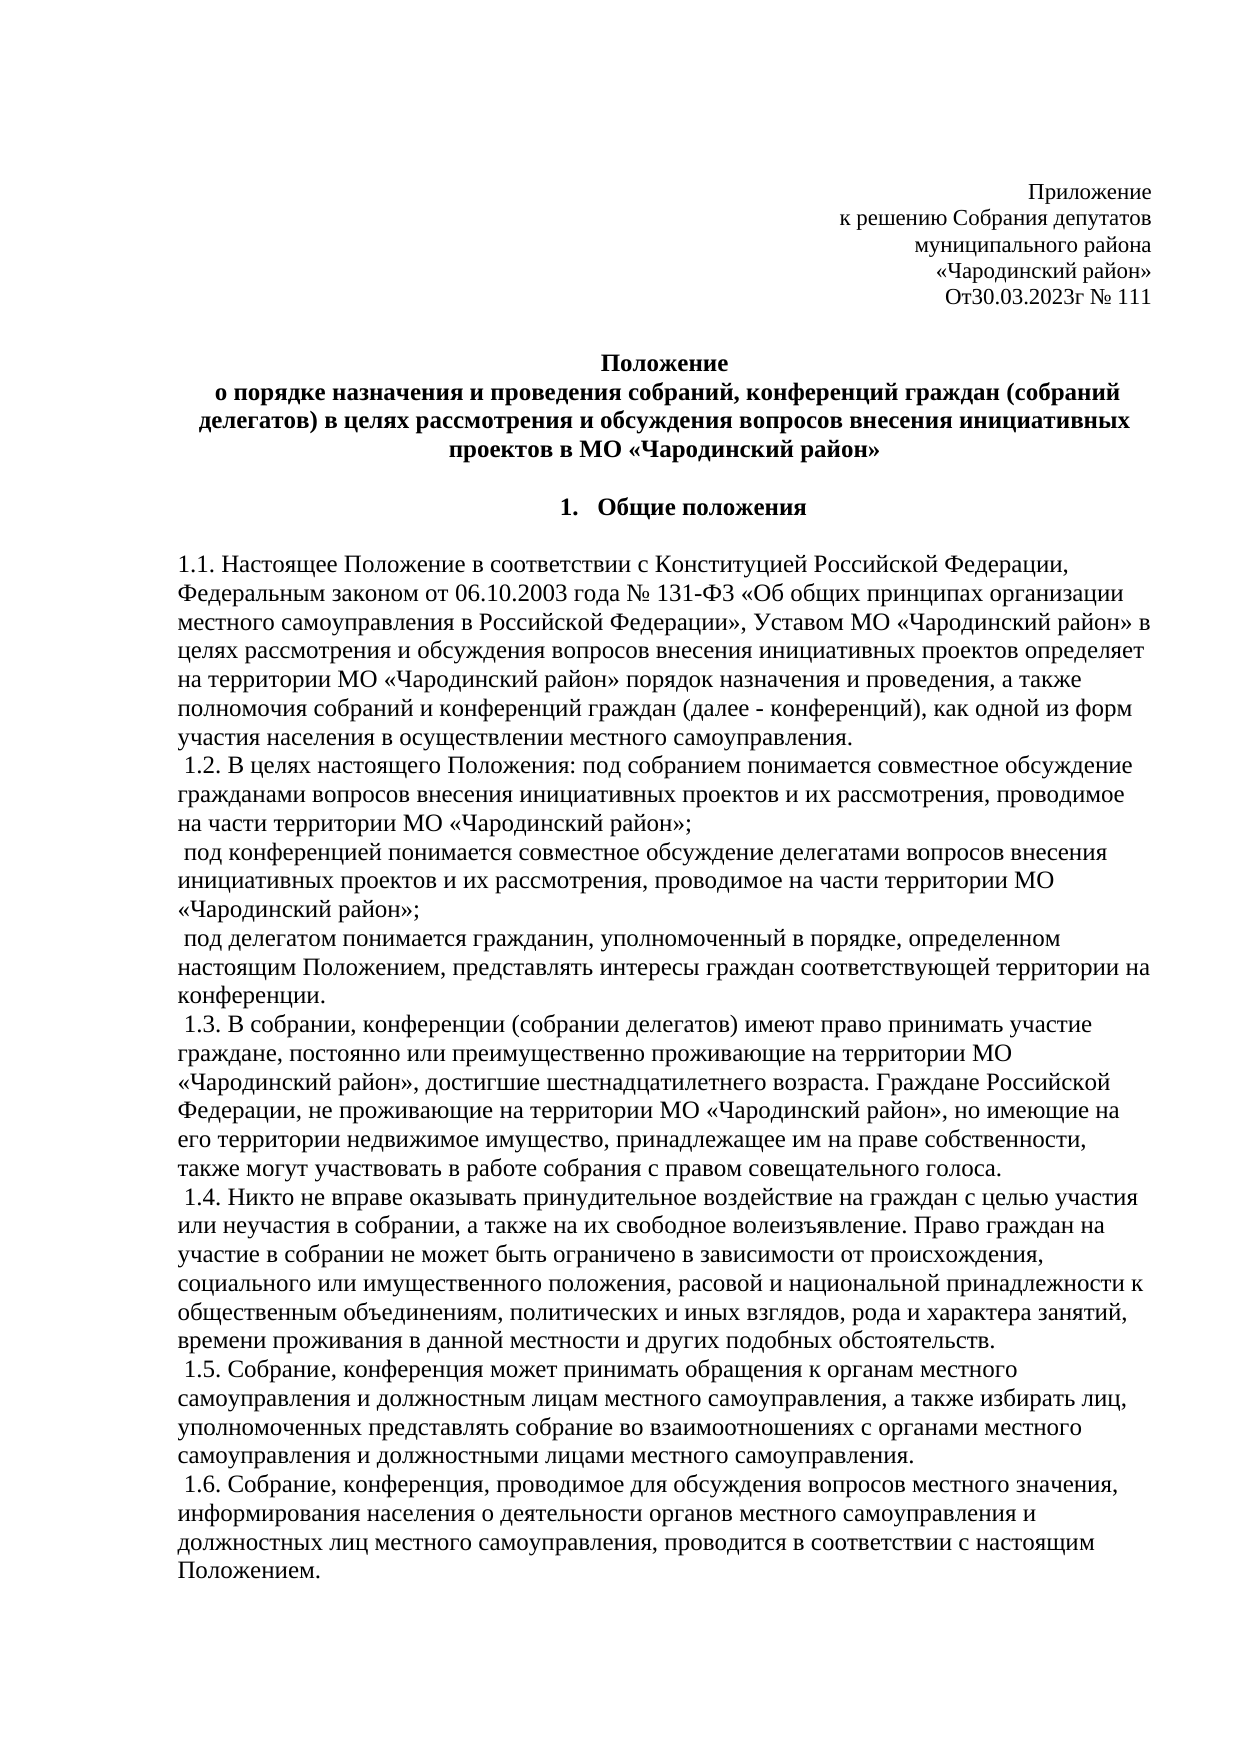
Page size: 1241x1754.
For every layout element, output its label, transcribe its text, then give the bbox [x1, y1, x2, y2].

text к решению Собрания депутатов [177, 204, 1152, 231]
text под делегатом понимается гражданин, уполномоченный в порядке, определенном настоящим Положением, представлять интересы граждан соответствующей территории на конференции. [177, 923, 1152, 1009]
text «Чародинский район» [177, 257, 1152, 283]
text о порядке назначения и проведения собраний, конференций граждан (собраний делегатов) в целях рассмотрения и обсуждения вопросов внесения инициативных проектов в МО «Чародинский район» [177, 377, 1152, 463]
text 1.1. Настоящее Положение в соответствии с Конституцией Российской Федерации, Федеральным законом от 06.10.2003 года № 131-Ф3 «Об общих принципах организации местного самоуправления в Российской Федерации», Уставом МО «Чародинский район» в целях рассмотрения и обсуждения вопросов внесения инициативных проектов определяет на территории МО «Чародинский район» порядок назначения и проведения, а также полномочия собраний и конференций граждан (далее - конференций), как одной из форм участия населения в осуществлении местного самоуправления. [177, 549, 1152, 751]
text муниципального района [177, 231, 1152, 257]
text 1.5. Собрание, конференция может принимать обращения к органам местного самоуправления и должностным лицам местного самоуправления, а также избирать лиц, уполномоченных представлять собрание во взаимоотношениях с органами местного самоуправления и должностными лицами местного самоуправления. [177, 1354, 1152, 1469]
text 1.6. Собрание, конференция, проводимое для обсуждения вопросов местного значения, информирования населения о деятельности органов местного самоуправления и должностных лиц местного самоуправления, проводится в соответствии с настоящим Положением. [177, 1469, 1152, 1584]
text под конференцией понимается совместное обсуждение делегатами вопросов внесения инициативных проектов и их рассмотрения, проводимое на части территории МО «Чародинский район»; [177, 837, 1152, 923]
text 1.4. Никто не вправе оказывать принудительное воздействие на граждан с целью участия или неучастия в собрании, а также на их свободное волеизъявление. Право граждан на участие в собрании не может быть ограничено в зависимости от происхождения, социального или имущественного положения, расовой и национальной принадлежности к общественным объединениям, политических и иных взглядов, рода и характера занятий, времени проживания в данной местности и других подобных обстоятельств. [177, 1182, 1152, 1354]
text 1.2. В целях настоящего Положения: под собранием понимается совместное обсуждение гражданами вопросов внесения инициативных проектов и их рассмотрения, проводимое на части территории МО «Чародинский район»; [177, 751, 1152, 837]
text Приложение [177, 178, 1152, 204]
list Общие положения [215, 492, 1152, 521]
text Положение [177, 348, 1152, 377]
text От30.03.2023г № 111 [177, 283, 1152, 310]
text 1.3. В собрании, конференции (собрании делегатов) имеют право принимать участие граждане, постоянно или преимущественно проживающие на территории МО «Чародинский район», достигшие шестнадцатилетнего возраста. Граждане Российской Федерации, не проживающие на территории МО «Чародинский район», но имеющие на его территории недвижимое имущество, принадлежащее им на праве собственности, также могут участвовать в работе собрания с правом совещательного голоса. [177, 1009, 1152, 1182]
